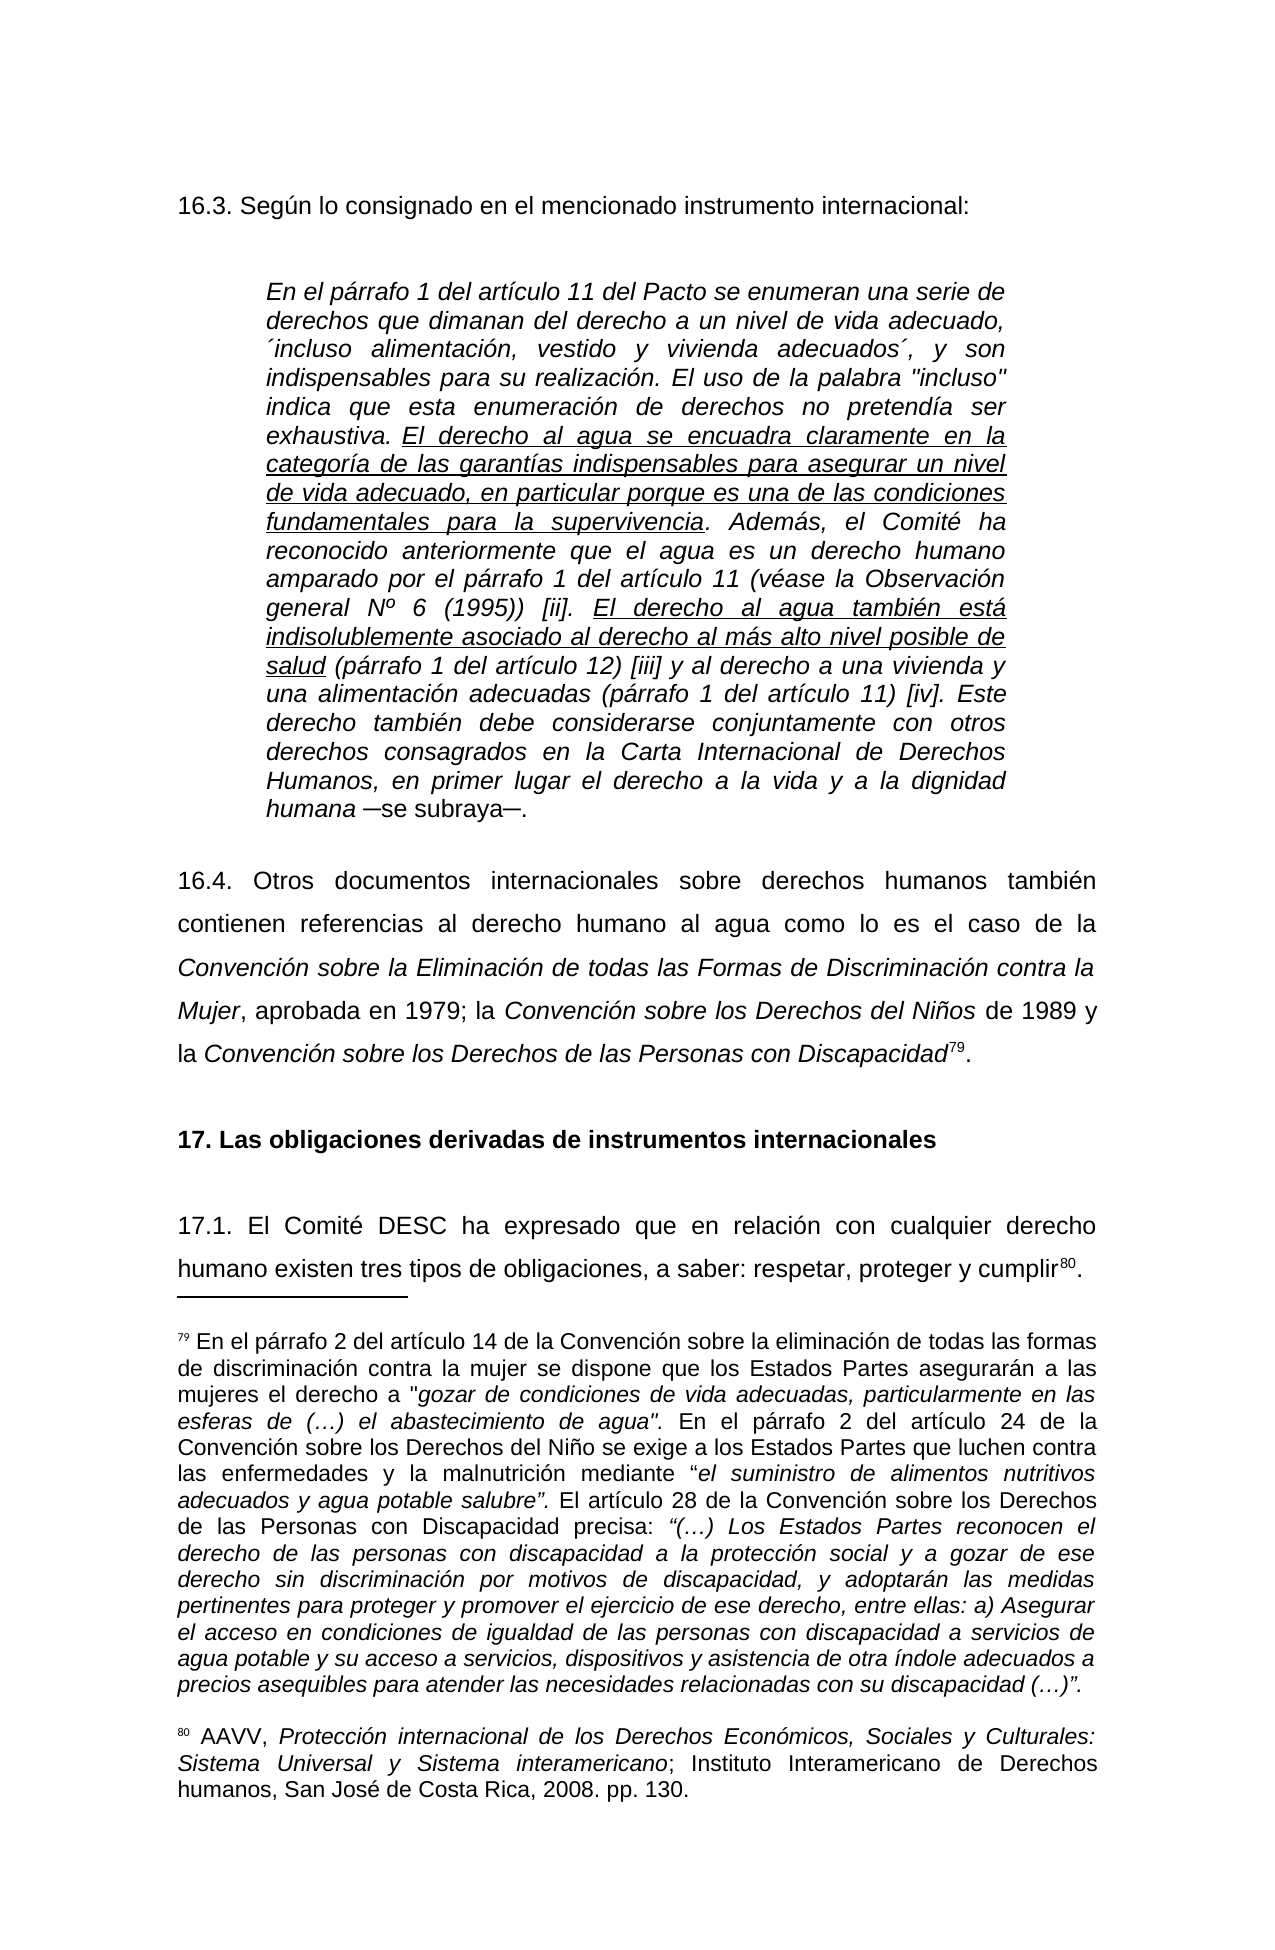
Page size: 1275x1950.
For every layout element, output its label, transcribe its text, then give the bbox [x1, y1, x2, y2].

text En el párrafo 1 del artículo 11 del Pacto se enumeran una serie de derechos que dimanan del derecho a un nivel de vida adecuado, ´incluso alimentación, vestido y vivienda adecuados´, y son indispensables para su realización. El uso de la palabra "incluso" indica que esta enumeración de derechos no pretendía ser exhaustiva. El derecho al agua se encuadra claramente en la categoría de las garantías indispensables para asegurar un nivel de vida adecuado, en particular porque es una de las condiciones fundamentales para la supervivencia. Además, el Comité ha reconocido anteriormente que el agua es un derecho humano amparado por el párrafo 1 del artículo 11 (véase la Observación general Nº 6 (1995)) [ii]. El derecho al agua también está indisolublemente asociado al derecho al más alto nivel posible de salud (párrafo 1 del artículo 12) [iii] y al derecho a una vivienda y una alimentación adecuadas (párrafo 1 del artículo 11) [iv]. Este derecho también debe considerarse conjuntamente con otros derechos consagrados en la Carta Internacional de Derechos Humanos, en primer lugar el derecho a la vida y a la dignidad humana ─se subraya─. [266, 277, 1009, 823]
text 17. Las obligaciones derivadas de instrumentos internacionales [177, 1125, 1098, 1154]
text 16.3. Según lo consignado en el mencionado instrumento internacional: [177, 191, 1098, 219]
text 16.4. Otros documentos internacionales sobre derechos humanos también contienen referencias al derecho humano al agua como lo es el caso de la Convención sobre la Eliminación de todas las Formas de Discriminación contra la Mujer, aprobada en 1979; la Convención sobre los Derechos del Niños de 1989 y la Convención sobre los Derechos de las Personas con Discapacidad. [177, 866, 1098, 1068]
text 17.1. El Comité DESC ha expresado que en relación con cualquier derecho humano existen tres tipos de obligaciones, a saber: respetar, proteger y cumplir. [177, 1211, 1098, 1283]
